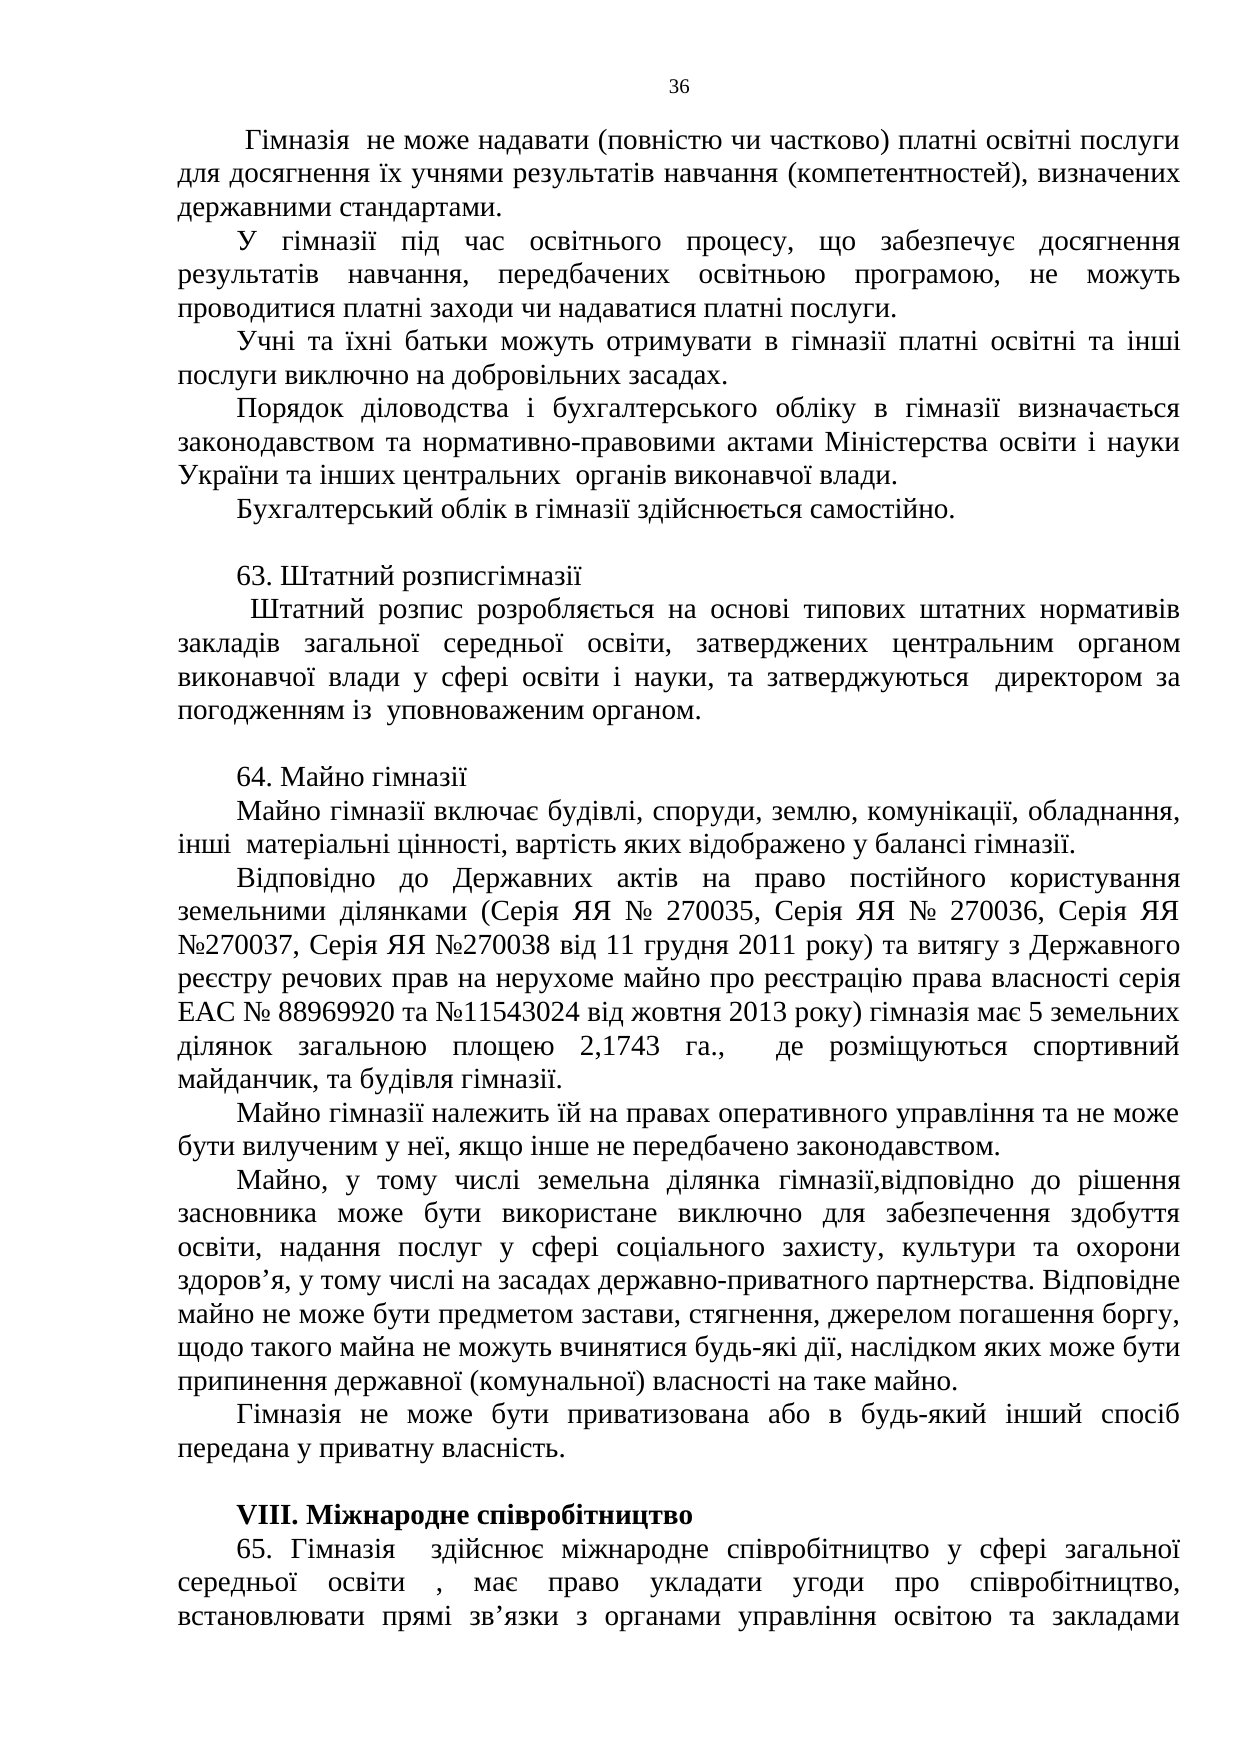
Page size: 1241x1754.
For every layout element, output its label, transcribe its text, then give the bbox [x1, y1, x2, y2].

text Гімназія не може надавати (повністю чи частково) платні освітні послуги для досягнення їх учнями результатів навчання (компетентностей), визначених державними стандартами. [177, 122, 1181, 223]
text У гімназії під час освітнього процесу, що забезпечує досягнення результатів навчання, передбачених освітньою програмою, не можуть проводитися платні заходи чи надаватися платні послуги. [177, 223, 1181, 323]
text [177, 1531, 1181, 1631]
text Порядок діловодства і бухгалтерського обліку в гімназії визначається законодавством та нормативно-правовими актами Міністерства освіти і науки України та інших центральних органів виконавчої влади. [177, 390, 1181, 491]
text Учні та їхні батьки можуть отримувати в гімназії платні освітні та інші послуги виключно на добровільних засадах. [177, 323, 1181, 390]
text Майно, у тому числі земельна ділянка гімназії,відповідно до рішення засновника може бути використане виключно для забезпечення здобуття освіти, надання послуг у сфері соціального захисту, культури та охорони здоров’я, у тому числі на засадах державно-приватного партнерства. Відповідне майно не може бути предметом застави, стягнення, джерелом погашення боргу, щодо такого майна не можуть вчинятися будь-які дії, наслідком яких може бути припинення державної (комунальної) власності на таке майно. [177, 1162, 1181, 1397]
text 64. Майно гімназії [177, 759, 1181, 793]
text Відповідно до Державних актів на право постійного користування земельними ділянками (Серія ЯЯ № 270035, Серія ЯЯ № 270036, Серія ЯЯ №270037, Серія ЯЯ №270038 від 11 грудня 2011 року) та витягу з Державного реєстру речових прав на нерухоме майно про реєстрацію права власності серія ЕАС № 88969920 та №11543024 від жовтня 2013 року) гімназія має 5 земельних ділянок загальною площею 2,1743 га., де розміщуються спортивний майданчик, та будівля гімназії. [177, 860, 1181, 1095]
text Штатний розпис розробляється на основі типових штатних нормативів закладів загальної середньої освіти, затверджених центральним органом виконавчої влади у сфері освіти і науки, та затверджуються директором за погодженням із уповноваженим органом. [177, 592, 1181, 726]
text Бухгалтерський облік в гімназії здійснюється самостійно. [177, 491, 1181, 524]
text Майно гімназії включає будівлі, споруди, землю, комунікації, обладнання, інші матеріальні цінності, вартість яких відображено у балансі гімназії. [177, 793, 1181, 860]
text Гімназія не може бути приватизована або в будь-який інший спосіб передана у приватну власність. [177, 1397, 1181, 1464]
text Майно гімназії належить їй на правах оперативного управління та не може бути вилученим у неї, якщо інше не передбачено законодавством. [177, 1095, 1181, 1162]
text 63. Штатний розписгімназії [177, 558, 1181, 592]
text VІIІ. Міжнародне співробітництво [177, 1497, 1181, 1531]
